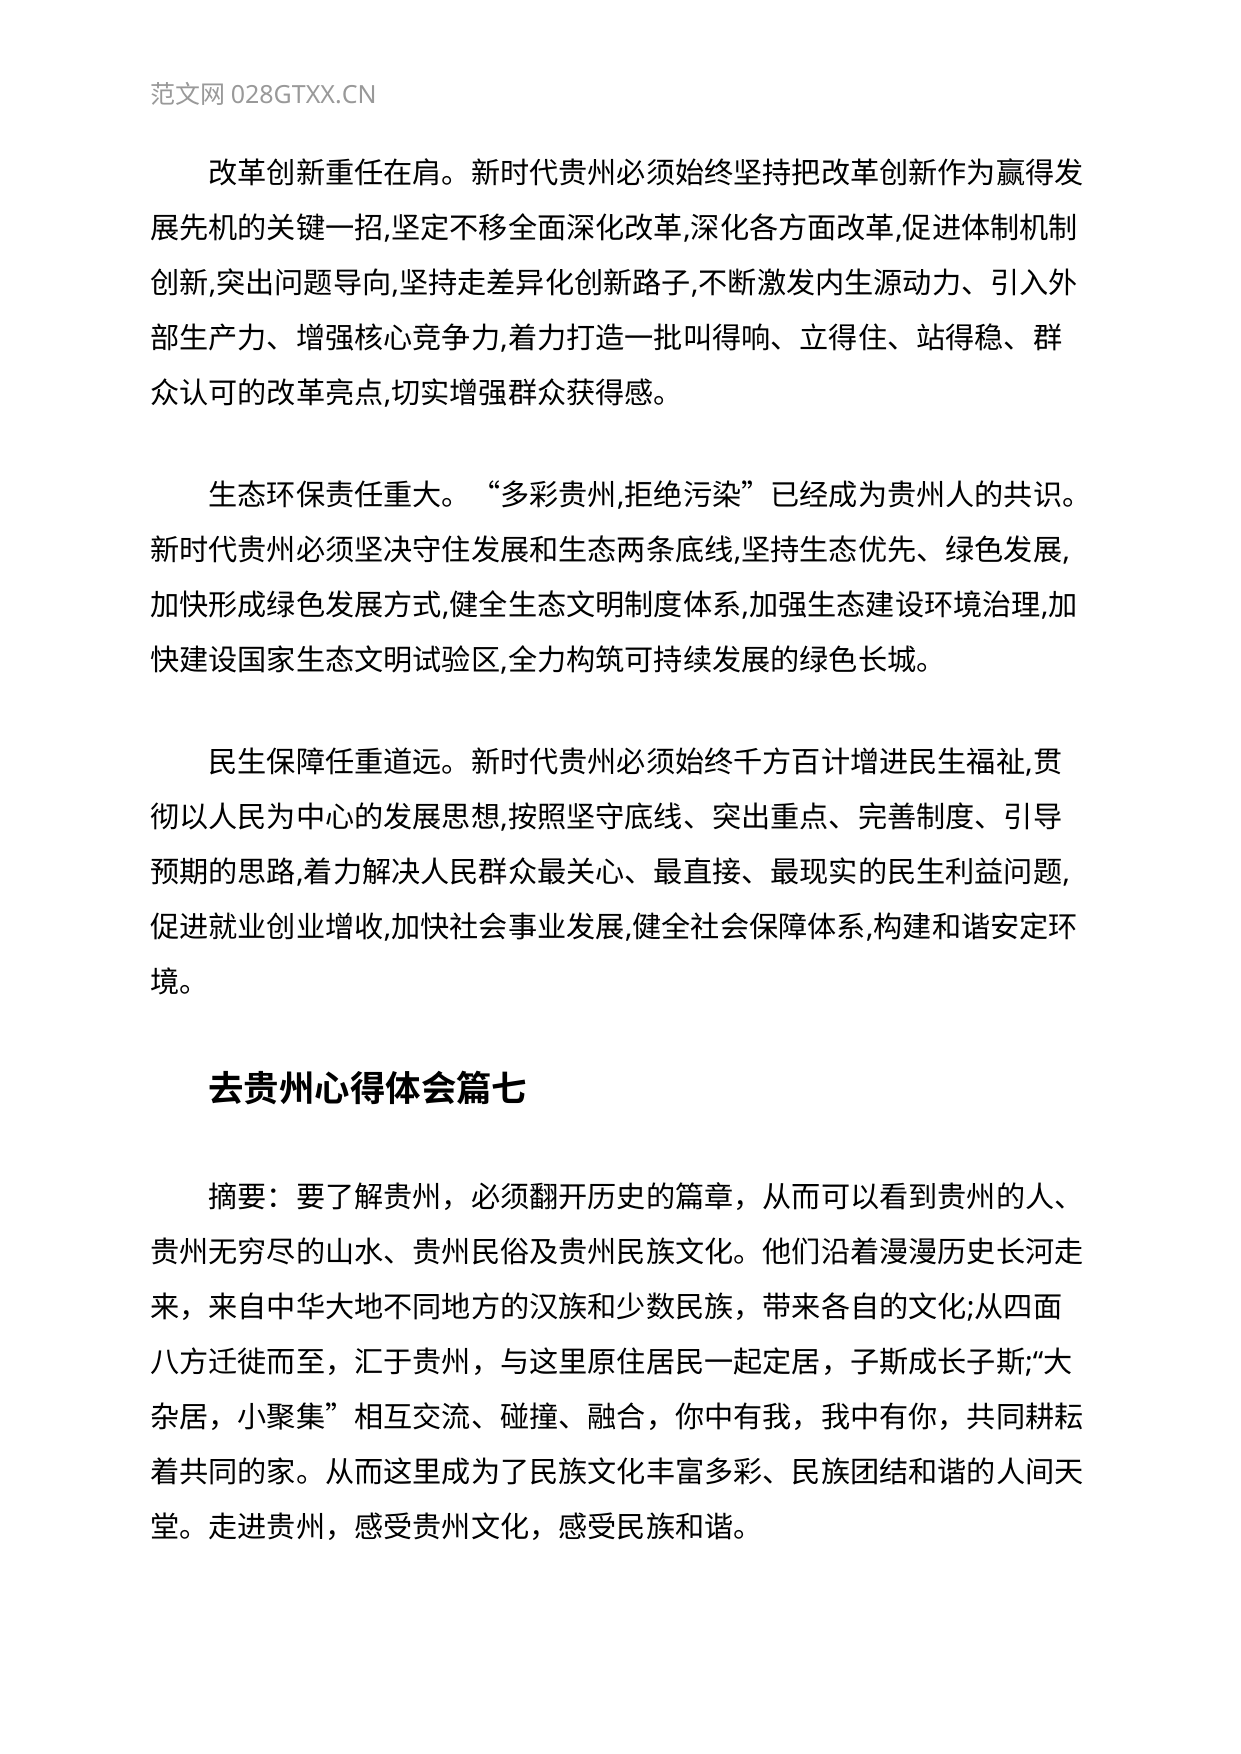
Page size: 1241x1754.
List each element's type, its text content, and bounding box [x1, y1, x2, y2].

text 生态环保责任重大。“多彩贵州,拒绝污染”已经成为贵州人的共识。新时代贵州必须坚决守住发展和生态两条底线,坚持生态优先、绿色发展,加快形成绿色发展方式,健全生态文明制度体系,加强生态建设环境治理,加快建设国家生态文明试验区,全力构筑可持续发展的绿色长城。 [150, 472, 1090, 679]
text 民生保障任重道远。新时代贵州必须始终千方百计增进民生福祉,贯彻以人民为中心的发展思想,按照坚守底线、突出重点、完善制度、引导预期的思路,着力解决人民群众最关心、最直接、最现实的民生利益问题,促进就业创业增收,加快社会事业发展,健全社会保障体系,构建和谐安定环境。 [150, 739, 1090, 1001]
text 改革创新重任在肩。新时代贵州必须始终坚持把改革创新作为赢得发展先机的关键一招,坚定不移全面深化改革,深化各方面改革,促进体制机制创新,突出问题导向,坚持走差异化创新路子,不断激发内生源动力、引入外部生产力、增强核心竞争力,着力打造一批叫得响、立得住、站得稳、群众认可的改革亮点,切实增强群众获得感。 [150, 150, 1090, 412]
text 去贵州心得体会篇七 [150, 1061, 1090, 1112]
text 摘要：要了解贵州，必须翻开历史的篇章，从而可以看到贵州的人、贵州无穷尽的山水、贵州民俗及贵州民族文化。他们沿着漫漫历史长河走来，来自中华大地不同地方的汉族和少数民族，带来各自的文化;从四面八方迁徙而至，汇于贵州，与这里原住居民一起定居，子斯成长子斯;“大杂居，小聚集”相互交流、碰撞、融合，你中有我，我中有你，共同耕耘着共同的家。从而这里成为了民族文化丰富多彩、民族团结和谐的人间天堂。走进贵州，感受贵州文化，感受民族和谐。 [150, 1174, 1090, 1546]
